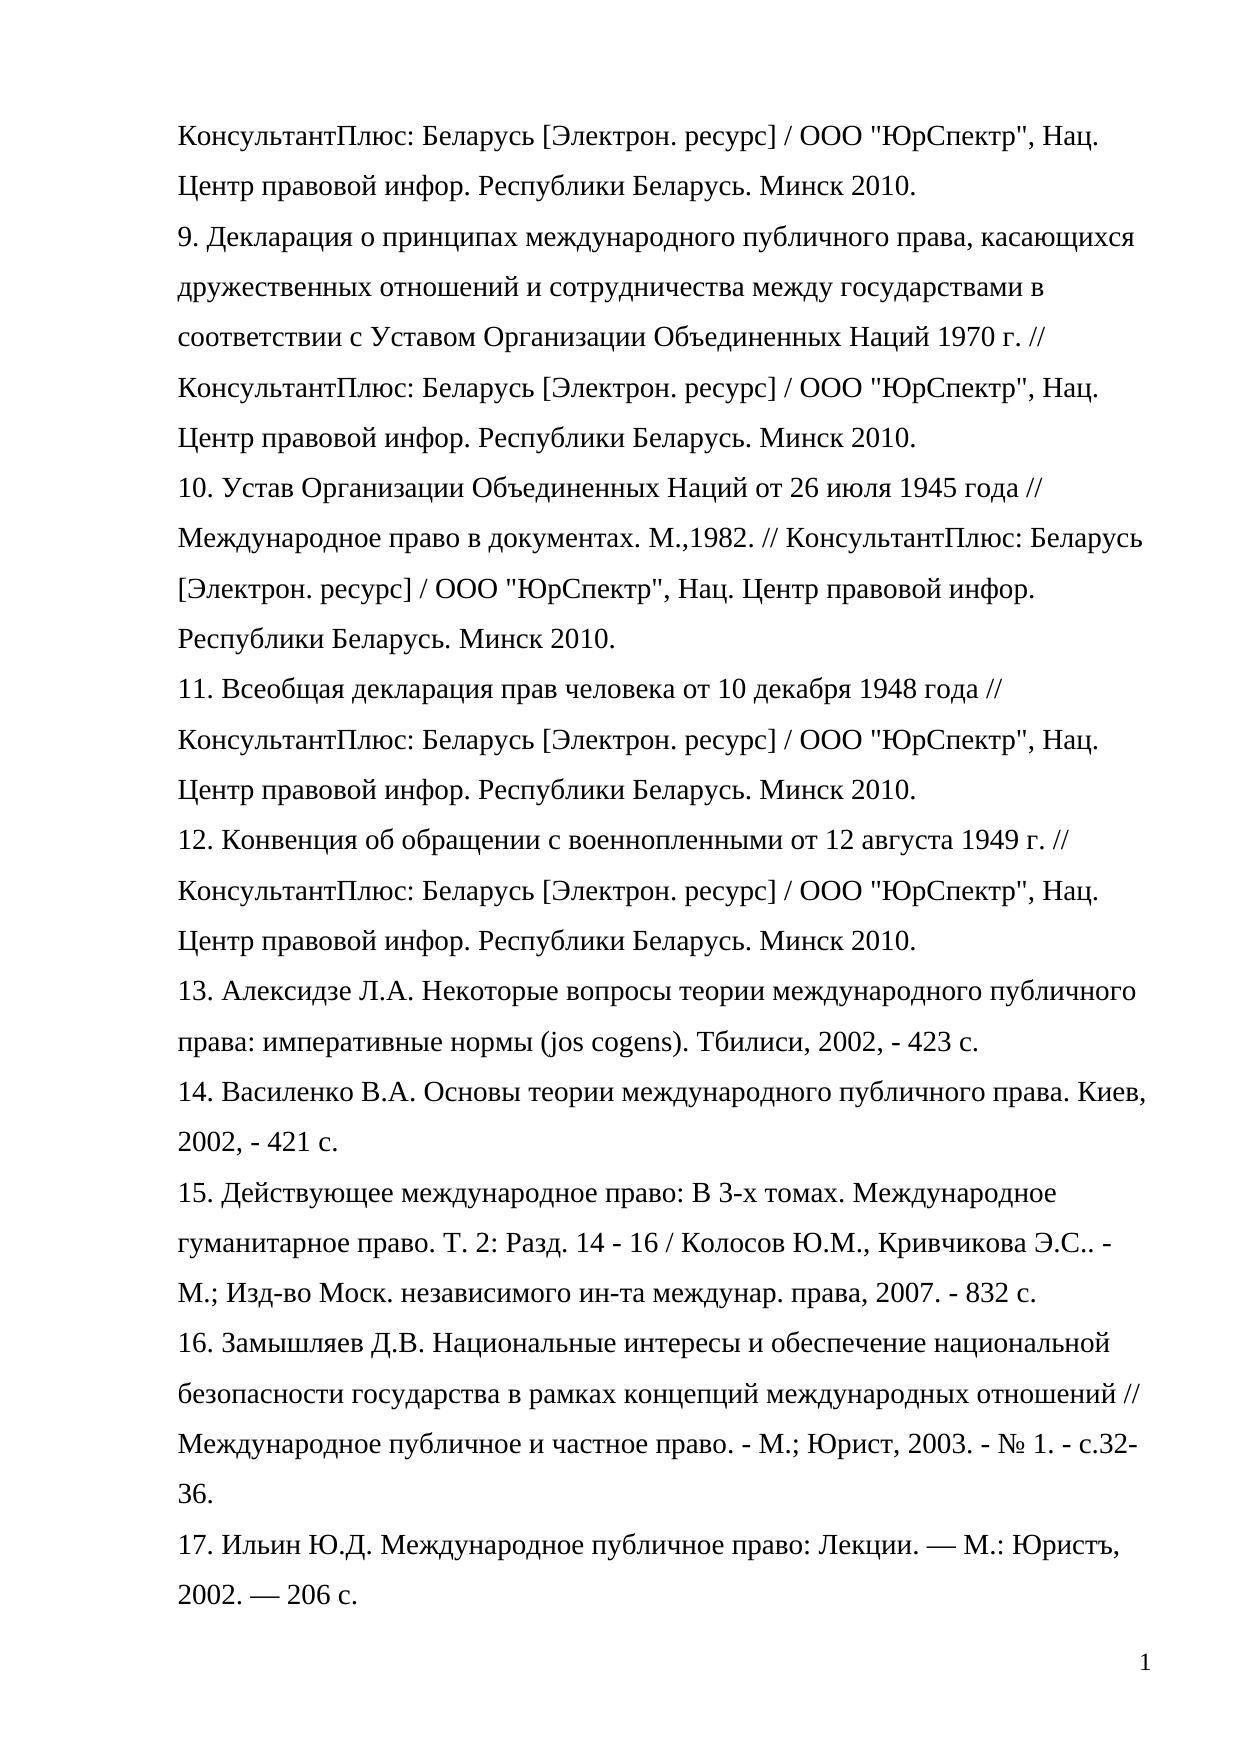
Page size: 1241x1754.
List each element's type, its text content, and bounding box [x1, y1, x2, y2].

text 16. Замышляев Д.В. Национальные интересы и обеспечение национальной безопасности государства в рамках концепций международных отношений // Международное публичное и частное право. - М.; Юрист, 2003. - № 1. - с.32-36. [177, 1326, 1152, 1510]
text 12. Конвенция об обращении с военнопленными от 12 августа 1949 г. // КонсультантПлюс: Беларусь [Электрон. ресурс] / ООО "ЮрСпектр", Нац. Центр правовой инфор. Республики Беларусь. Минск 2010. [177, 822, 1152, 957]
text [177, 118, 1152, 202]
text 17. Ильин Ю.Д. Международное публичное право: Лекции. — М.: Юристъ, 2002. — 206 с. [177, 1527, 1152, 1611]
text 15. Действующее международное право: В 3-х томах. Международное гуманитарное право. Т. 2: Разд. 14 - 16 / Колосов Ю.М., Кривчикова Э.С.. - М.; Изд-во Моск. независимого ин-та междунар. права, 2007. - 832 с. [177, 1175, 1152, 1309]
text 9. Декларация о принципах международного публичного права, касающихся дружественных отношений и сотрудничества между государствами в соответствии с Уставом Организации Объединенных Наций 1970 г. // КонсультантПлюс: Беларусь [Электрон. ресурс] / ООО "ЮрСпектр", Нац. Центр правовой инфор. Республики Беларусь. Минск 2010. [177, 219, 1152, 453]
text 11. Всеобщая декларация прав человека от 10 декабря 1948 года // КонсультантПлюс: Беларусь [Электрон. ресурс] / ООО "ЮрСпектр", Нац. Центр правовой инфор. Республики Беларусь. Минск 2010. [177, 672, 1152, 806]
text 10. Устав Организации Объединенных Наций от 26 июля 1945 года // Международное право в документах. М.,1982. // КонсультантПлюс: Беларусь [Электрон. ресурс] / ООО "ЮрСпектр", Нац. Центр правовой инфор. Республики Беларусь. Минск 2010. [177, 470, 1152, 655]
text 13. Алексидзе Л.А. Некоторые вопросы теории международного публичного права: императивные нормы (jos cogens). Тбилиси, 2002, - 423 с. [177, 973, 1152, 1057]
text 14. Василенко В.А. Основы теории международного публичного права. Киев, 2002, - 421 с. [177, 1074, 1152, 1158]
